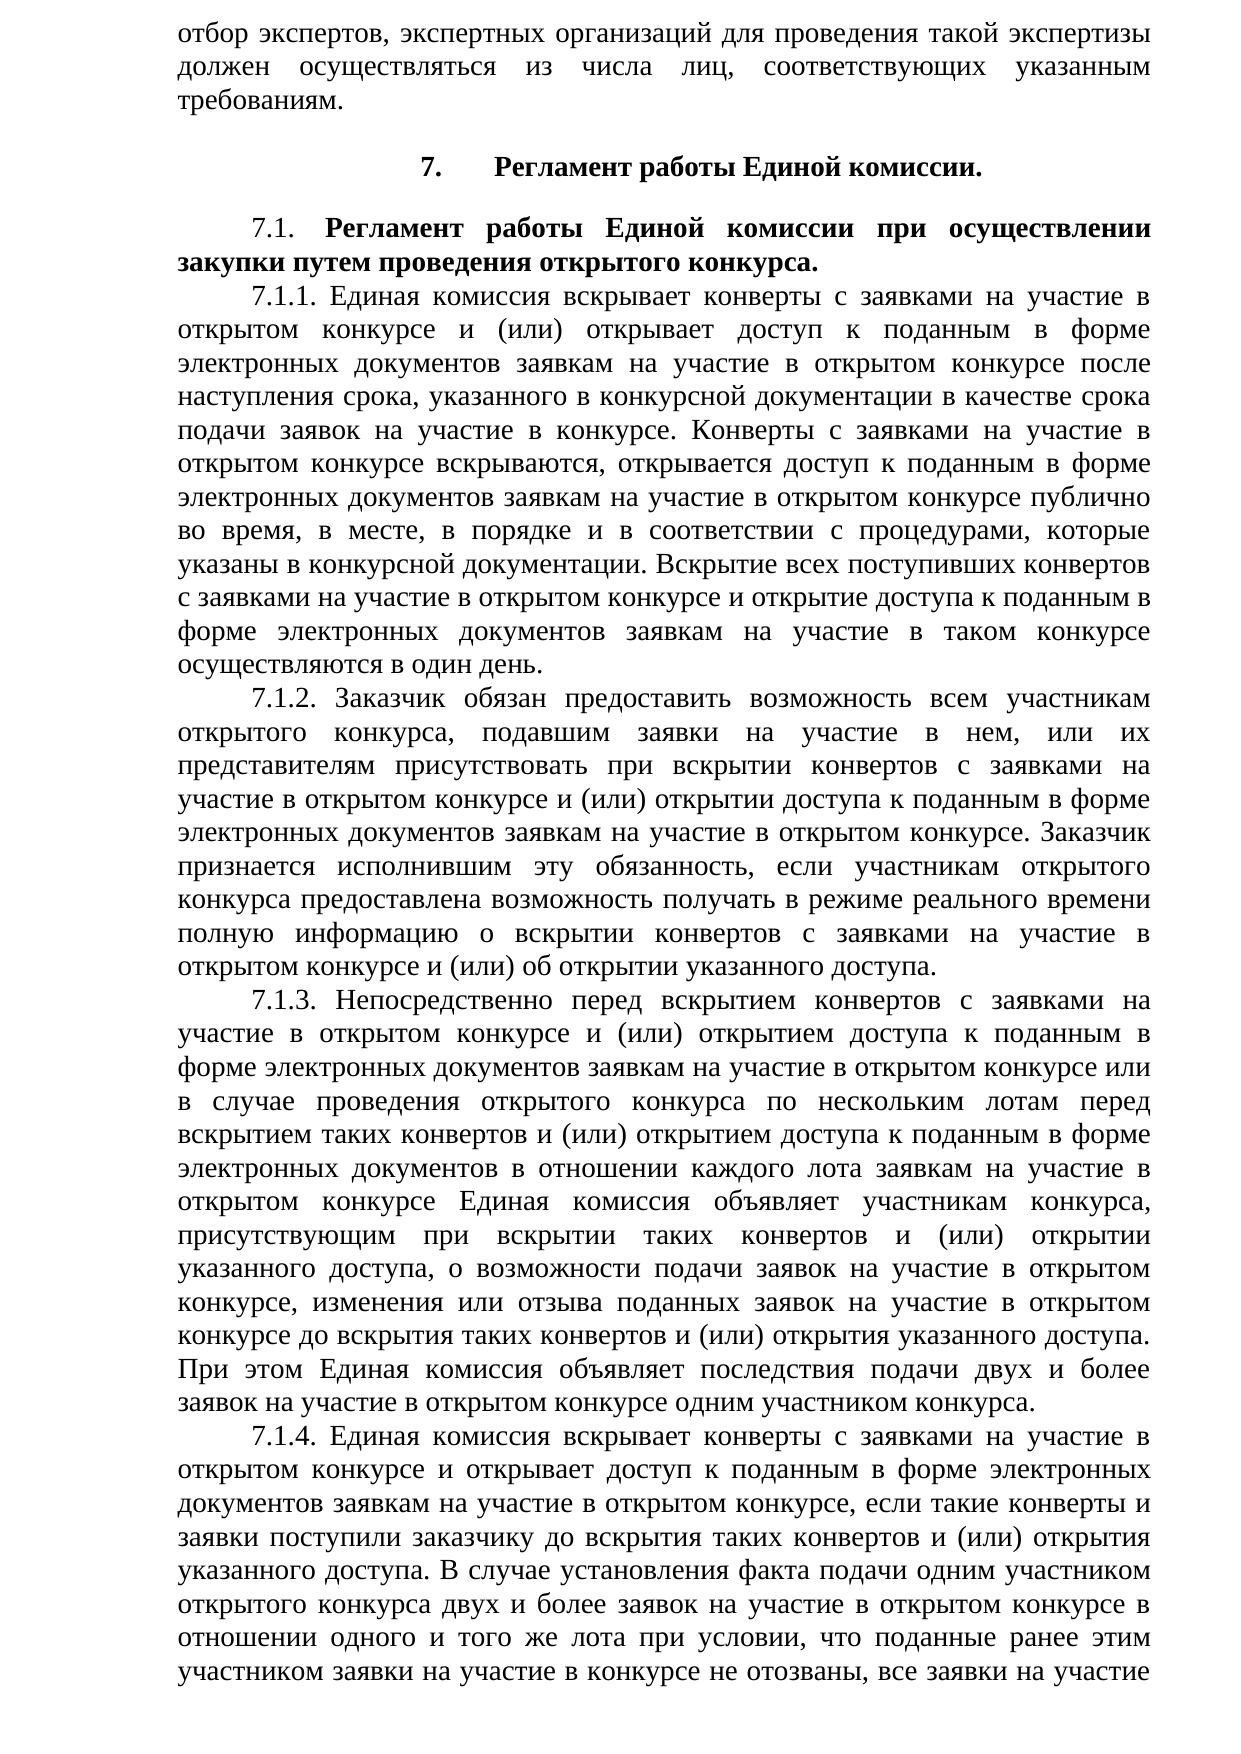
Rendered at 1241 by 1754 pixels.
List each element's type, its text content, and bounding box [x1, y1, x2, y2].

text 7.1.3. Непосредственно перед вскрытием конвертов с заявками на участие в открытом конкурсе и (или) открытием доступа к поданным в форме электронных документов заявкам на участие в открытом конкурсе или в случае проведения открытого конкурса по нескольким лотам перед вскрытием таких конвертов и (или) открытием доступа к поданным в форме электронных документов в отношении каждого лота заявкам на участие в открытом конкурсе Единая комиссия объявляет участникам конкурса, присутствующим при вскрытии таких конвертов и (или) открытии указанного доступа, о возможности подачи заявок на участие в открытом конкурсе, изменения или отзыва поданных заявок на участие в открытом конкурсе до вскрытия таких конвертов и (или) открытия указанного доступа. При этом Единая комиссия объявляет последствия подачи двух и более заявок на участие в открытом конкурсе одним участником конкурса. [177, 982, 1152, 1418]
list Регламент работы Единой комиссии. [177, 149, 1152, 182]
text 7.1.2. Заказчик обязан предоставить возможность всем участникам открытого конкурса, подавшим заявки на участие в нем, или их представителям присутствовать при вскрытии конвертов с заявками на участие в открытом конкурсе и (или) открытии доступа к поданным в форме электронных документов заявкам на участие в открытом конкурсе. Заказчик признается исполнившим эту обязанность, если участникам открытого конкурса предоставлена возможность получать в режиме реального времени полную информацию о вскрытии конвертов с заявками на участие в открытом конкурсе и (или) об открытии указанного доступа. [177, 680, 1152, 982]
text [177, 15, 1152, 115]
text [177, 1418, 1152, 1686]
list Регламент работы Единой комиссии при осуществлении закупки путем проведения открытого конкурса. [177, 211, 1152, 278]
text 7.1.1. Единая комиссия вскрывает конверты с заявками на участие в открытом конкурсе и (или) открывает доступ к поданным в форме электронных документов заявкам на участие в открытом конкурсе после наступления срока, указанного в конкурсной документации в качестве срока подачи заявок на участие в конкурсе. Конверты с заявками на участие в открытом конкурсе вскрываются, открывается доступ к поданным в форме электронных документов заявкам на участие в открытом конкурсе публично во время, в месте, в порядке и в соответствии с процедурами, которые указаны в конкурсной документации. Вскрытие всех поступивших конвертов с заявками на участие в открытом конкурсе и открытие доступа к поданным в форме электронных документов заявкам на участие в таком конкурсе осуществляются в один день. [177, 278, 1152, 680]
